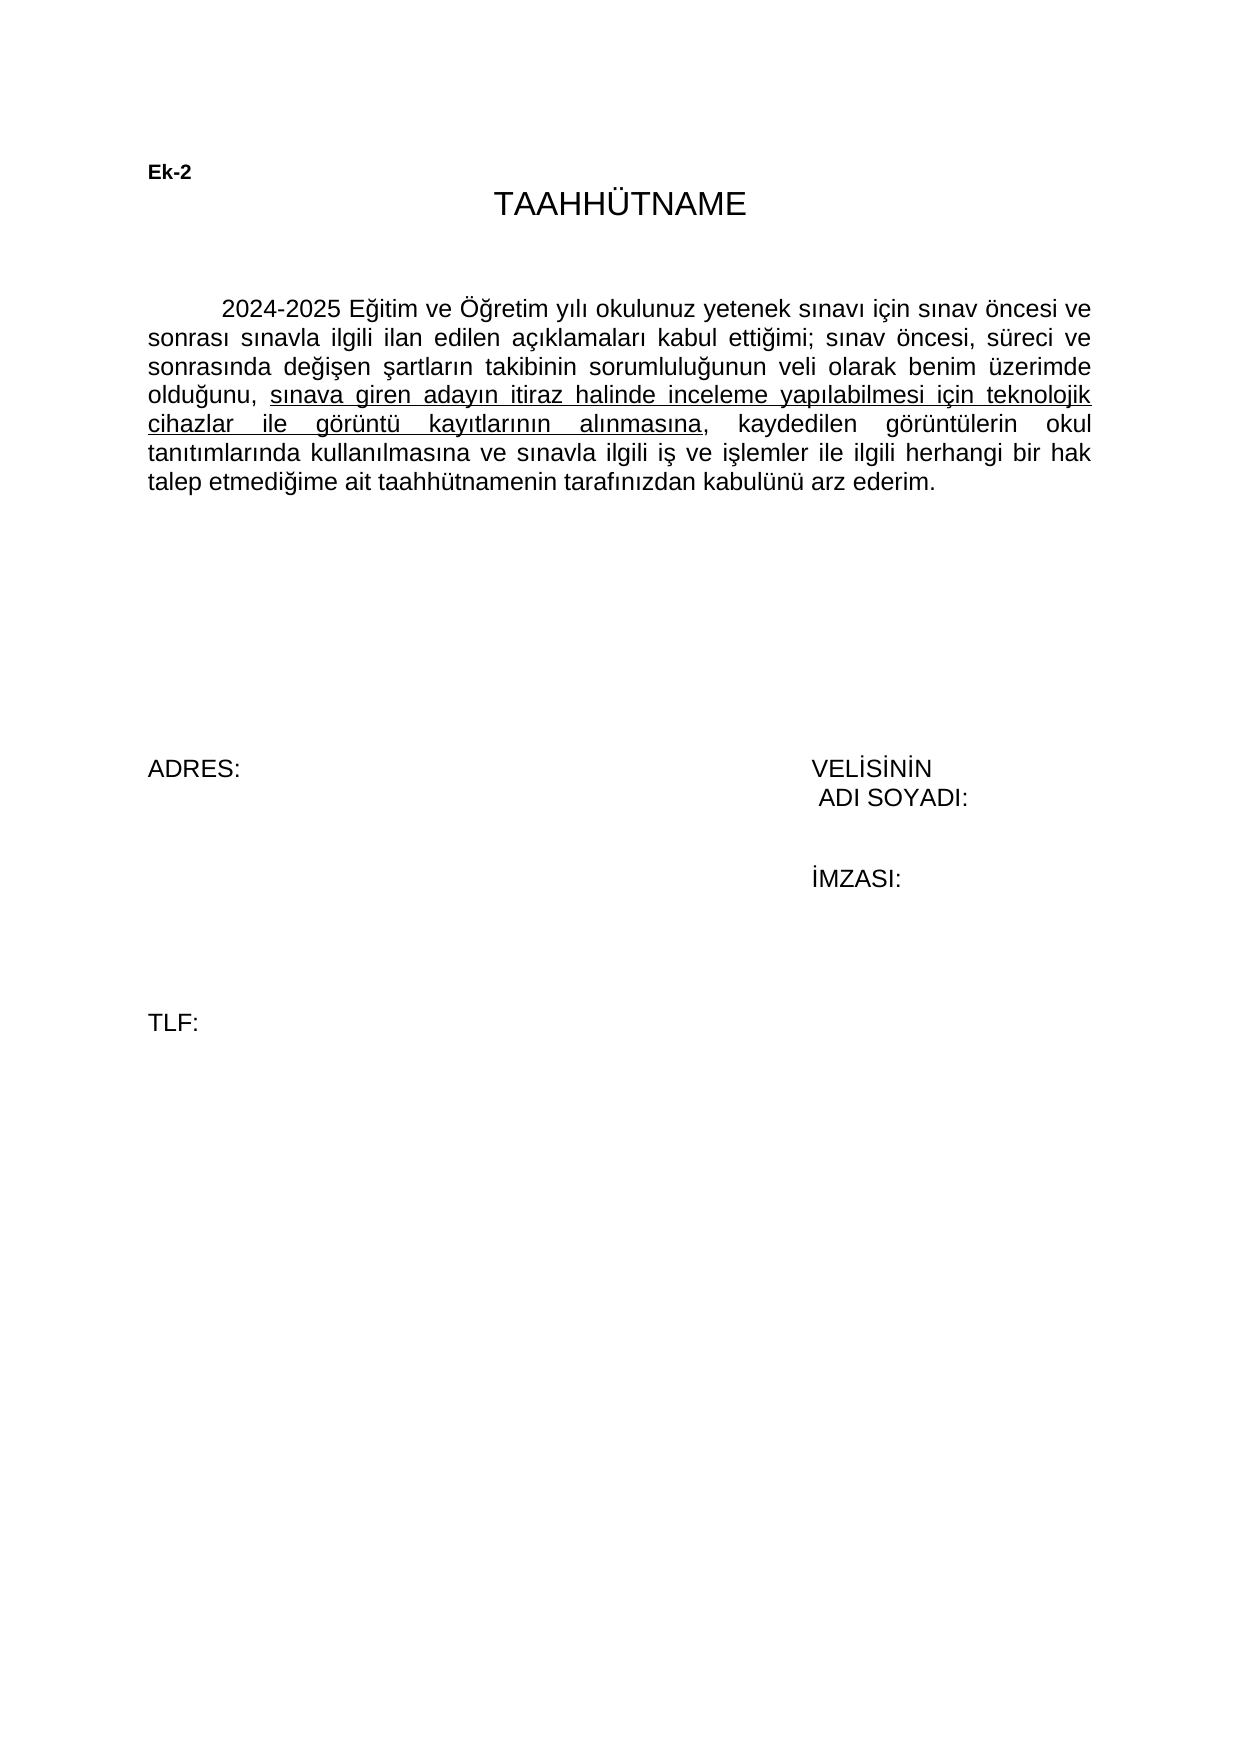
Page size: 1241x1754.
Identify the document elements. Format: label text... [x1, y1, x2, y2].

text İMZASI: [738, 864, 1093, 893]
text ADRES: VELİSİNİN [148, 754, 1093, 783]
text ADI SOYADI: [738, 783, 1093, 811]
text TLF: [148, 1008, 1093, 1037]
text Ek-2 [148, 160, 1093, 184]
text TAAHHÜTNAME [148, 184, 1093, 222]
text 2024-2025 Eğitim ve Öğretim yılı okulunuz yetenek sınavı için sınav öncesi ve sonrası sınavla ilgili ilan edilen açıklamaları kabul ettiğimi; sınav öncesi, süreci ve sonrasında değişen şartların takibinin sorumluluğunun veli olarak benim üzerimde olduğunu, sınava giren adayın itiraz halinde inceleme yapılabilmesi için teknolojik cihazlar ile görüntü kayıtlarının alınmasına, kaydedilen görüntülerin okul tanıtımlarında kullanılmasına ve sınavla ilgili iş ve işlemler ile ilgili herhangi bir hak talep etmediğime ait taahhütnamenin tarafınızdan kabulünü arz ederim. [148, 294, 1093, 495]
